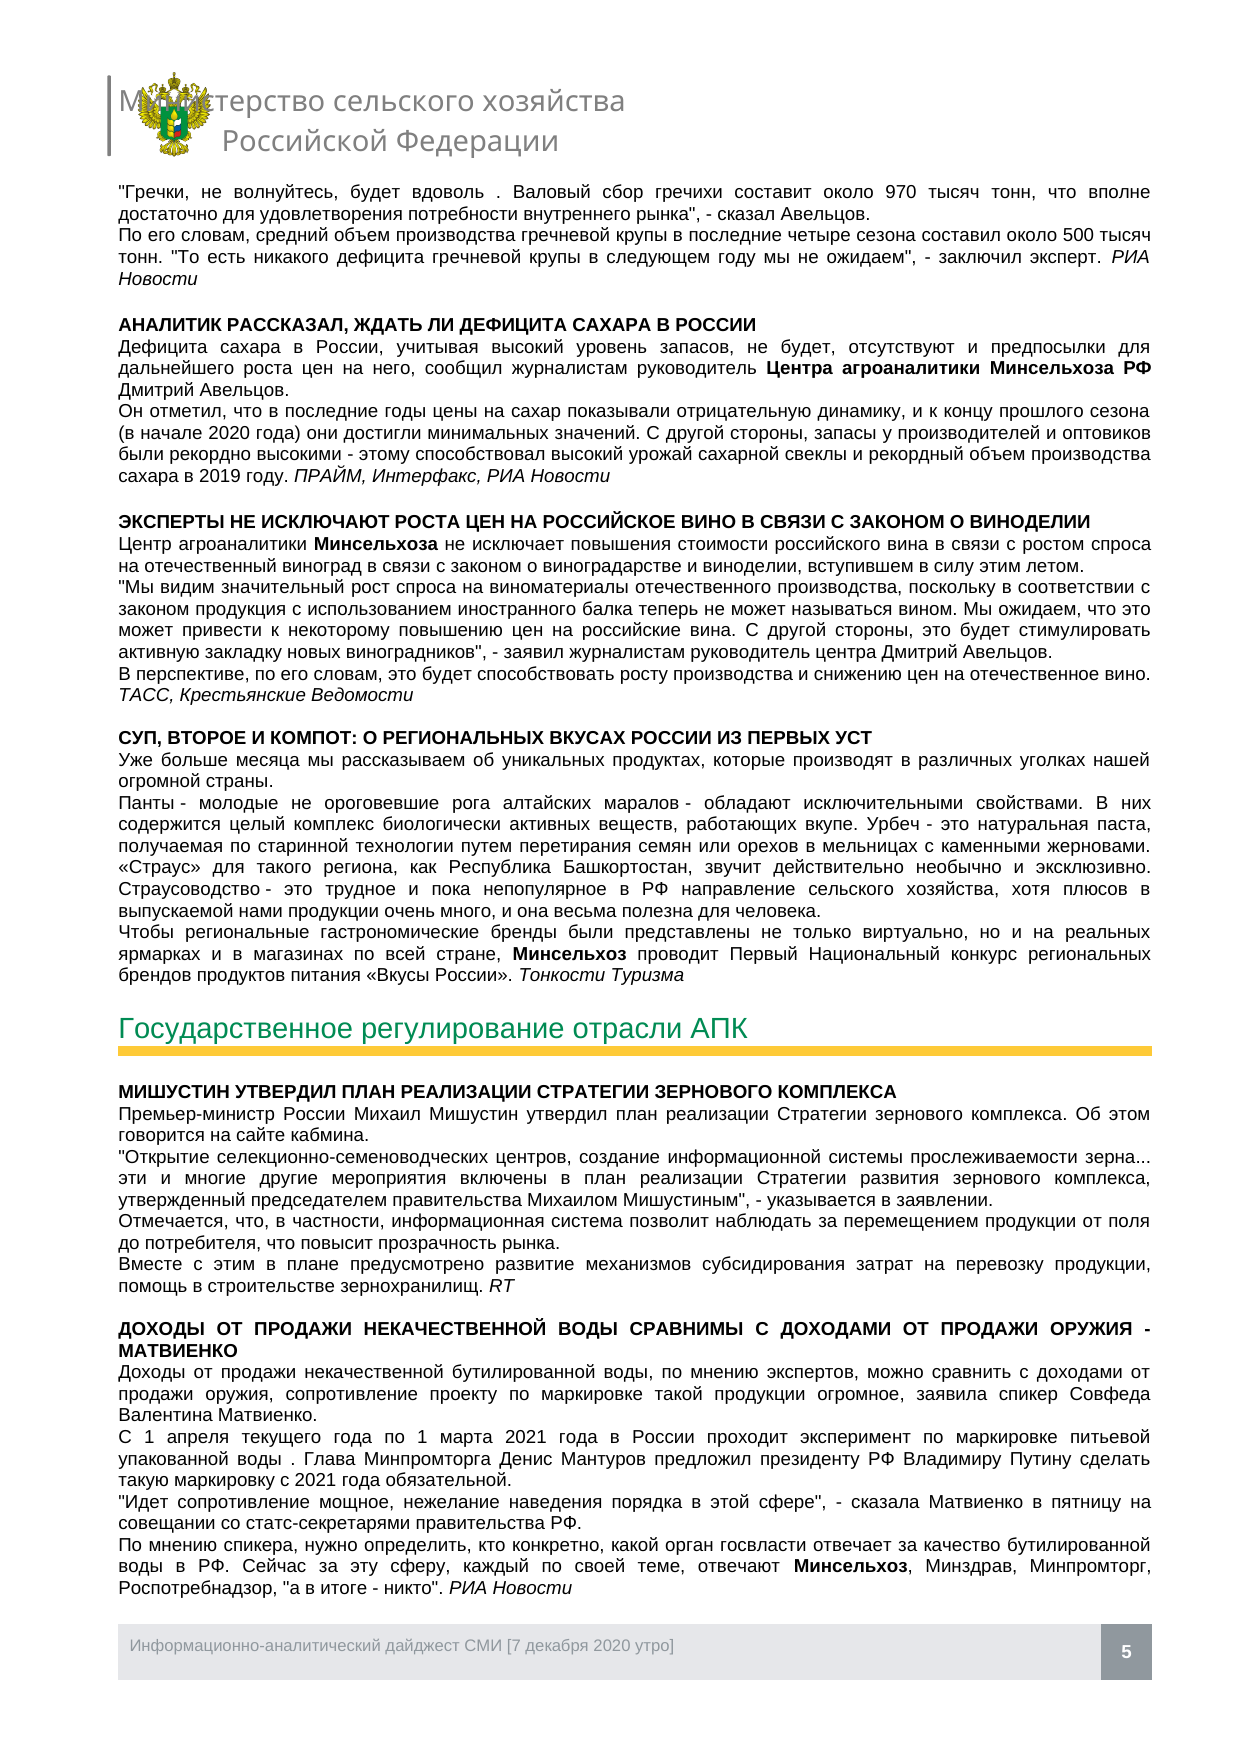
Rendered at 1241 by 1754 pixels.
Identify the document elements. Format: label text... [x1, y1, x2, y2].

picture [137, 72, 211, 157]
text МИШУСТИН УТВЕРДИЛ ПЛАН РЕАЛИЗАЦИИ СТРАТЕГИИ ЗЕРНОВОГО КОМПЛЕКСА [118, 1081, 1152, 1102]
text Панты - молодые не ороговевшие рога алтайских маралов - обладают исключительными свойствами. В них содержится целый комплекс биологически активных веществ, работающих вкупе. Урбеч - это натуральная паста, получаемая по старинной технологии путем перетирания семян или орехов в мельницах с каменными жерновами. «Страус» для такого региона, как Республика Башкортостан, звучит действительно необычно и эксклюзивно. Страусоводство - это трудное и пока непопулярное в РФ направление сельского хозяйства, хотя плюсов в выпускаемой нами продукции очень много, и она весьма полезна для человека. [118, 792, 1152, 921]
text По мнению спикера, нужно определить, кто конкретно, какой орган госвласти отвечает за качество бутилированной воды в РФ. Сейчас за эту сферу, каждый по своей теме, отвечают Минсельхоз, Минздрав, Минпромторг, Роспотребнадзор, "а в итоге - никто". РИА Новости [118, 1533, 1152, 1598]
text АНАЛИТИК РАССКАЗАЛ, ЖДАТЬ ЛИ ДЕФИЦИТА САХАРА В РОССИИ [118, 314, 1152, 335]
text С 1 апреля текущего года по 1 марта 2021 года в России проходит эксперимент по маркировке питьевой упакованной воды . Глава Минпромторга Денис Мантуров предложил президенту РФ Владимиру Путину сделать такую маркировку с 2021 года обязательной. [118, 1426, 1152, 1490]
text "Мы видим значительный рост спроса на виноматериалы отечественного производства, поскольку в соответствии с законом продукция с использованием иностранного балка теперь не может называться вином. Мы ожидаем, что это может привести к некоторому повышению цен на российские вина. С другой стороны, это будет стимулировать активную закладку новых виноградников", - заявил журналистам руководитель центра Дмитрий Авельцов. [118, 576, 1152, 662]
text "Гречки, не волнуйтесь, будет вдоволь . Валовый сбор гречихи составит около 970 тысяч тонн, что вполне достаточно для удовлетворения потребности внутреннего рынка", - сказал Авельцов. [118, 181, 1152, 224]
text "Открытие селекционно-семеноводческих центров, создание информационной системы прослеживаемости зерна... эти и многие другие мероприятия включены в план реализации Стратегии развития зернового комплекса, утвержденный председателем правительства Михаилом Мишустиным", - указывается в заявлении. [118, 1145, 1152, 1210]
text Вместе с этим в плане предусмотрено развитие механизмов субсидирования затрат на перевозку продукции, помощь в строительстве зернохранилищ. RT [118, 1253, 1152, 1296]
text Премьер-министр России Михаил Мишустин утвердил план реализации Стратегии зернового комплекса. Об этом говорится на сайте кабмина. [118, 1102, 1152, 1145]
text По его словам, средний объем производства гречневой крупы в последние четыре сезона составил около 500 тысяч тонн. "То есть никакого дефицита гречневой крупы в следующем году мы не ожидаем", - заключил эксперт. РИА Новости [118, 224, 1152, 289]
text ЭКСПЕРТЫ НЕ ИСКЛЮЧАЮТ РОСТА ЦЕН НА РОССИЙСКОЕ ВИНО В СВЯЗИ С ЗАКОНОМ О ВИНОДЕЛИИ [118, 511, 1152, 533]
text Дефицита сахара в России, учитывая высокий уровень запасов, не будет, отсутствуют и предпосылки для дальнейшего роста цен на него, сообщил журналистам руководитель Центра агроаналитики Минсельхоза РФ Дмитрий Авельцов. [118, 335, 1152, 400]
text Отмечается, что, в частности, информационная система позволит наблюдать за перемещением продукции от поля до потребителя, что повысит прозрачность рынка. [118, 1210, 1152, 1253]
text Он отметил, что в последние годы цены на сахар показывали отрицательную динамику, и к концу прошлого сезона (в начале 2020 года) они достигли минимальных значений. С другой стороны, запасы у производителей и оптовиков были рекордно высокими - этому способствовал высокий урожай сахарной свеклы и рекордный объем производства сахара в 2019 году. ПРАЙМ, Интерфакс, РИА Новости [118, 400, 1152, 486]
text Доходы от продажи некачественной бутилированной воды, по мнению экспертов, можно сравнить с доходами от продажи оружия, сопротивление проекту по маркировке такой продукции огромное, заявила спикер Совфеда Валентина Матвиенко. [118, 1361, 1152, 1426]
text Чтобы региональные гастрономические бренды были представлены не только виртуально, но и на реальных ярмарках и в магазинах по всей стране, Минсельхоз проводит Первый Национальный конкурс региональных брендов продуктов питания «Вкусы России». Тонкости Туризма [118, 921, 1152, 986]
text Центр агроаналитики Минсельхоза не исключает повышения стоимости российского вина в связи с ростом спроса на отечественный виноград в связи с законом о виноградарстве и виноделии, вступившем в силу этим летом. [118, 533, 1152, 576]
text Государственное регулирование отрасли АПК [118, 1011, 1152, 1046]
picture [204, 97, 211, 109]
text СУП, ВТОРОЕ И КОМПОТ: О РЕГИОНАЛЬНЫХ ВКУСАХ РОССИИ ИЗ ПЕРВЫХ УСТ [118, 727, 1152, 748]
text Уже больше месяца мы рассказываем об уникальных продуктах, которые производят в различных уголках нашей огромной страны. [118, 748, 1152, 792]
text В перспективе, по его словам, это будет способствовать росту производства и снижению цен на отечественное вино. ТАСС, Крестьянские Ведомости [118, 662, 1152, 705]
text "Идет сопротивление мощное, нежелание наведения порядка в этой сфере", - сказала Матвиенко в пятницу на совещании со статс-секретарями правительства РФ. [118, 1490, 1152, 1533]
text ДОХОДЫ ОТ ПРОДАЖИ НЕКАЧЕСТВЕННОЙ ВОДЫ СРАВНИМЫ С ДОХОДАМИ ОТ ПРОДАЖИ ОРУЖИЯ - МАТВИЕНКО [118, 1318, 1152, 1361]
